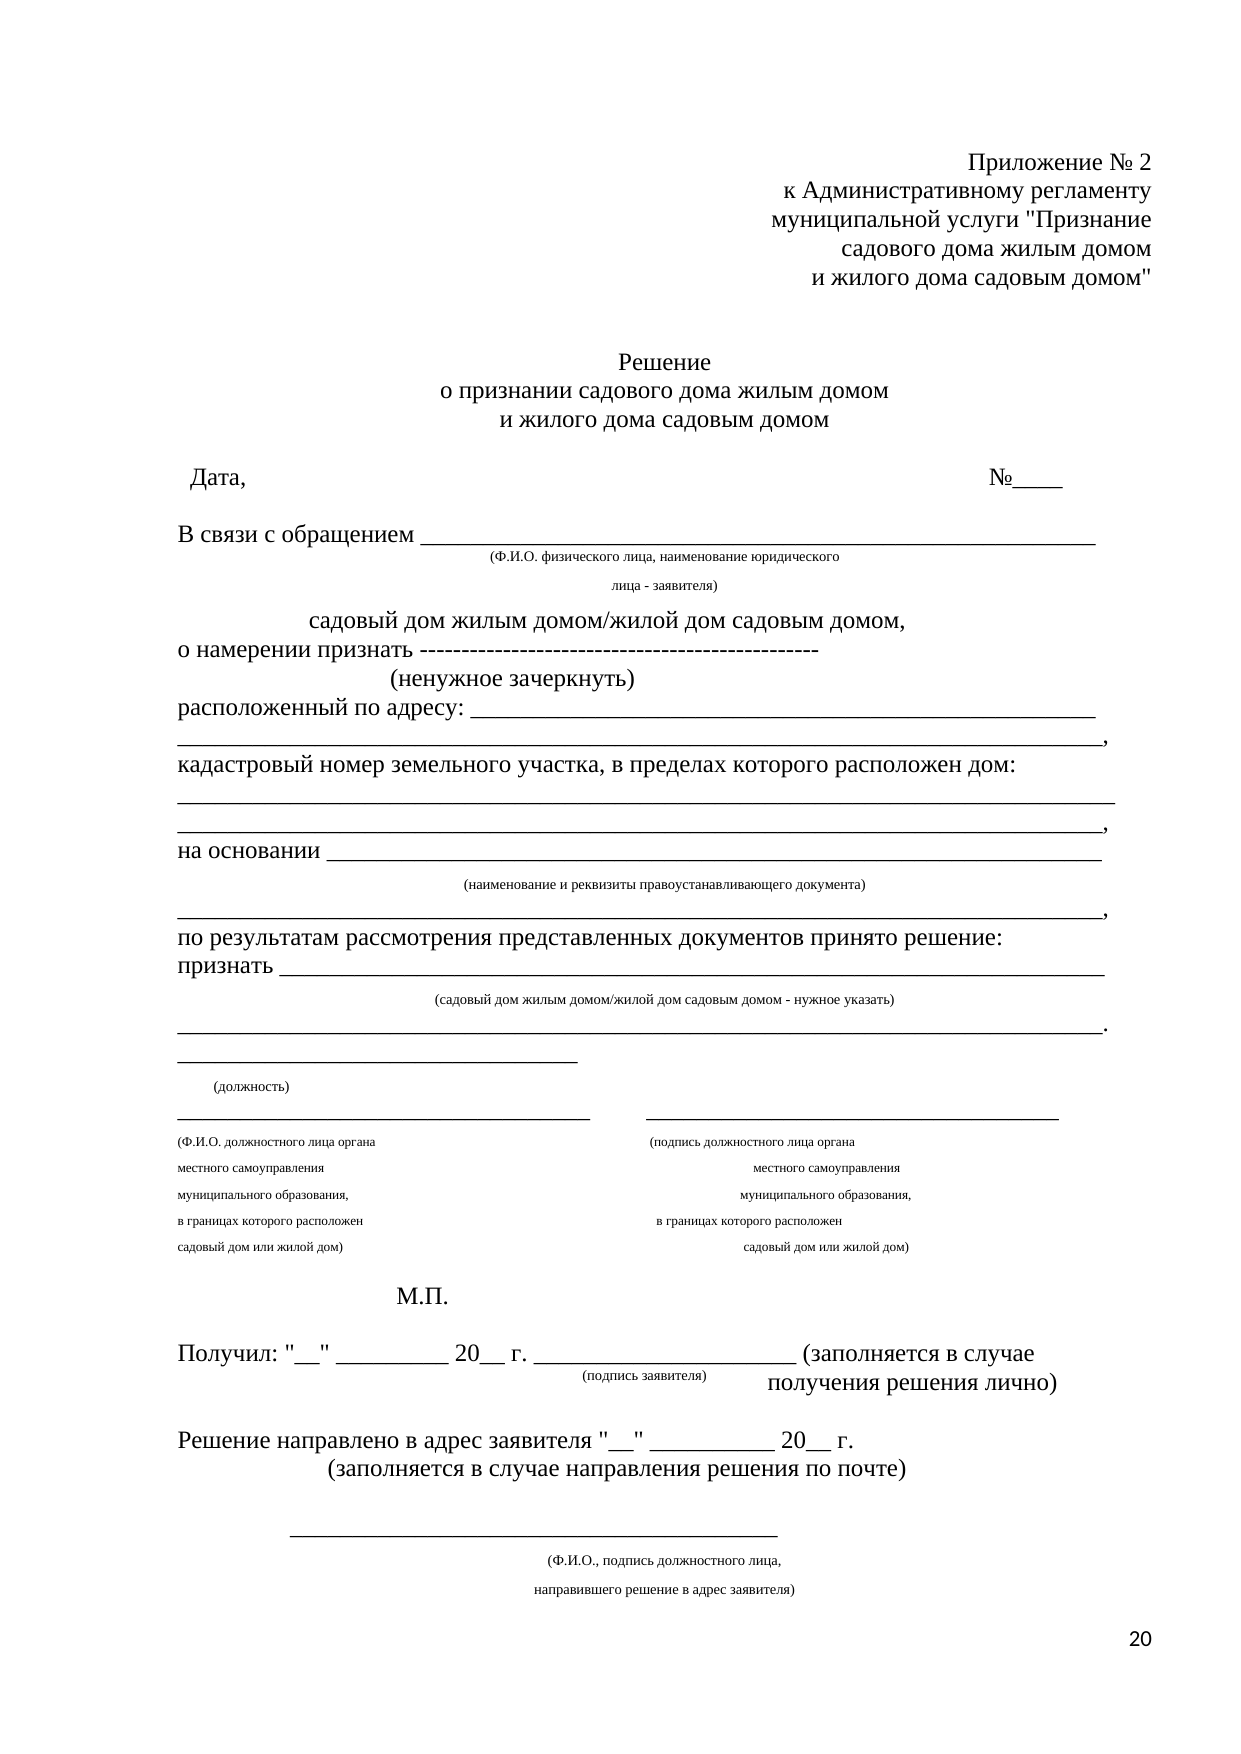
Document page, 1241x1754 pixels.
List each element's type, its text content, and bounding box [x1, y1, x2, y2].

text садовый дом жилым домом/жилой дом садовым домом, [177, 605, 1152, 634]
text __________________________________________________________________________, [177, 720, 1152, 749]
text М.П. [177, 1281, 1152, 1310]
text Решение направлено в адрес заявителя "__" __________ 20__ г. [177, 1425, 1152, 1453]
text __________________________________________________________________________, [177, 893, 1152, 922]
text направившего решение в адрес заявителя) [177, 1568, 1152, 1597]
text (Ф.И.О. должностного лица органа (подпись должностного лица органа [177, 1123, 1152, 1149]
text (Ф.И.О., подпись должностного лица, [177, 1540, 1152, 1568]
text __________________________________________________________________________, [177, 807, 1152, 835]
text (должность) [177, 1065, 1152, 1094]
text Решение [177, 347, 1152, 375]
text ___________________________________________________________________________ [177, 778, 1152, 807]
text (ненужное зачеркнуть) [177, 663, 1152, 692]
text (наименование и реквизиты правоустанавливающего документа) [177, 864, 1152, 893]
text местного самоуправления местного самоуправления [177, 1149, 1152, 1176]
text в границах которого расположен в границах которого расположен [177, 1202, 1152, 1228]
text (садовый дом жилым домом/жилой дом садовым домом - нужное указать) [177, 979, 1152, 1008]
text и жилого дома садовым домом" [177, 262, 1152, 291]
text муниципального образования, муниципального образования, [177, 1176, 1152, 1202]
text _______________________________________ [177, 1511, 1152, 1540]
text о признании садового дома жилым домом [177, 375, 1152, 404]
text (подпись заявителя) получения решения лично) [177, 1367, 1152, 1396]
text садовый дом или жилой дом) садовый дом или жилой дом) [177, 1228, 1152, 1255]
text (заполняется в случае направления решения по почте) [177, 1453, 1152, 1482]
text признать __________________________________________________________________ [177, 950, 1152, 979]
text В связи с обращением ______________________________________________________ [177, 519, 1152, 548]
text садового дома жилым домом [177, 233, 1152, 262]
text лица - заявителя) [177, 577, 1152, 605]
text и жилого дома садовым домом [177, 404, 1152, 433]
text расположенный по адресу: __________________________________________________ [177, 692, 1152, 720]
text Получил: "__" _________ 20__ г. _____________________ (заполняется в случае [177, 1338, 1152, 1367]
text _________________________________ _________________________________ [177, 1094, 1152, 1123]
text (Ф.И.О. физического лица, наименование юридического [177, 548, 1152, 577]
text кадастровый номер земельного участка, в пределах которого расположен дом: [177, 749, 1152, 778]
text муниципальной услуги "Признание [177, 204, 1152, 233]
text Приложение № 2 [177, 147, 1152, 176]
text __________________________________________________________________________. [177, 1008, 1152, 1037]
text Дата, №____ [177, 462, 1152, 490]
text ________________________________ [177, 1037, 1152, 1065]
text на основании ______________________________________________________________ [177, 835, 1152, 864]
text к Административному регламенту [177, 176, 1152, 204]
text по результатам рассмотрения представленных документов принято решение: [177, 922, 1152, 950]
text о намерении признать ------------------------------------------------ [177, 634, 1152, 663]
